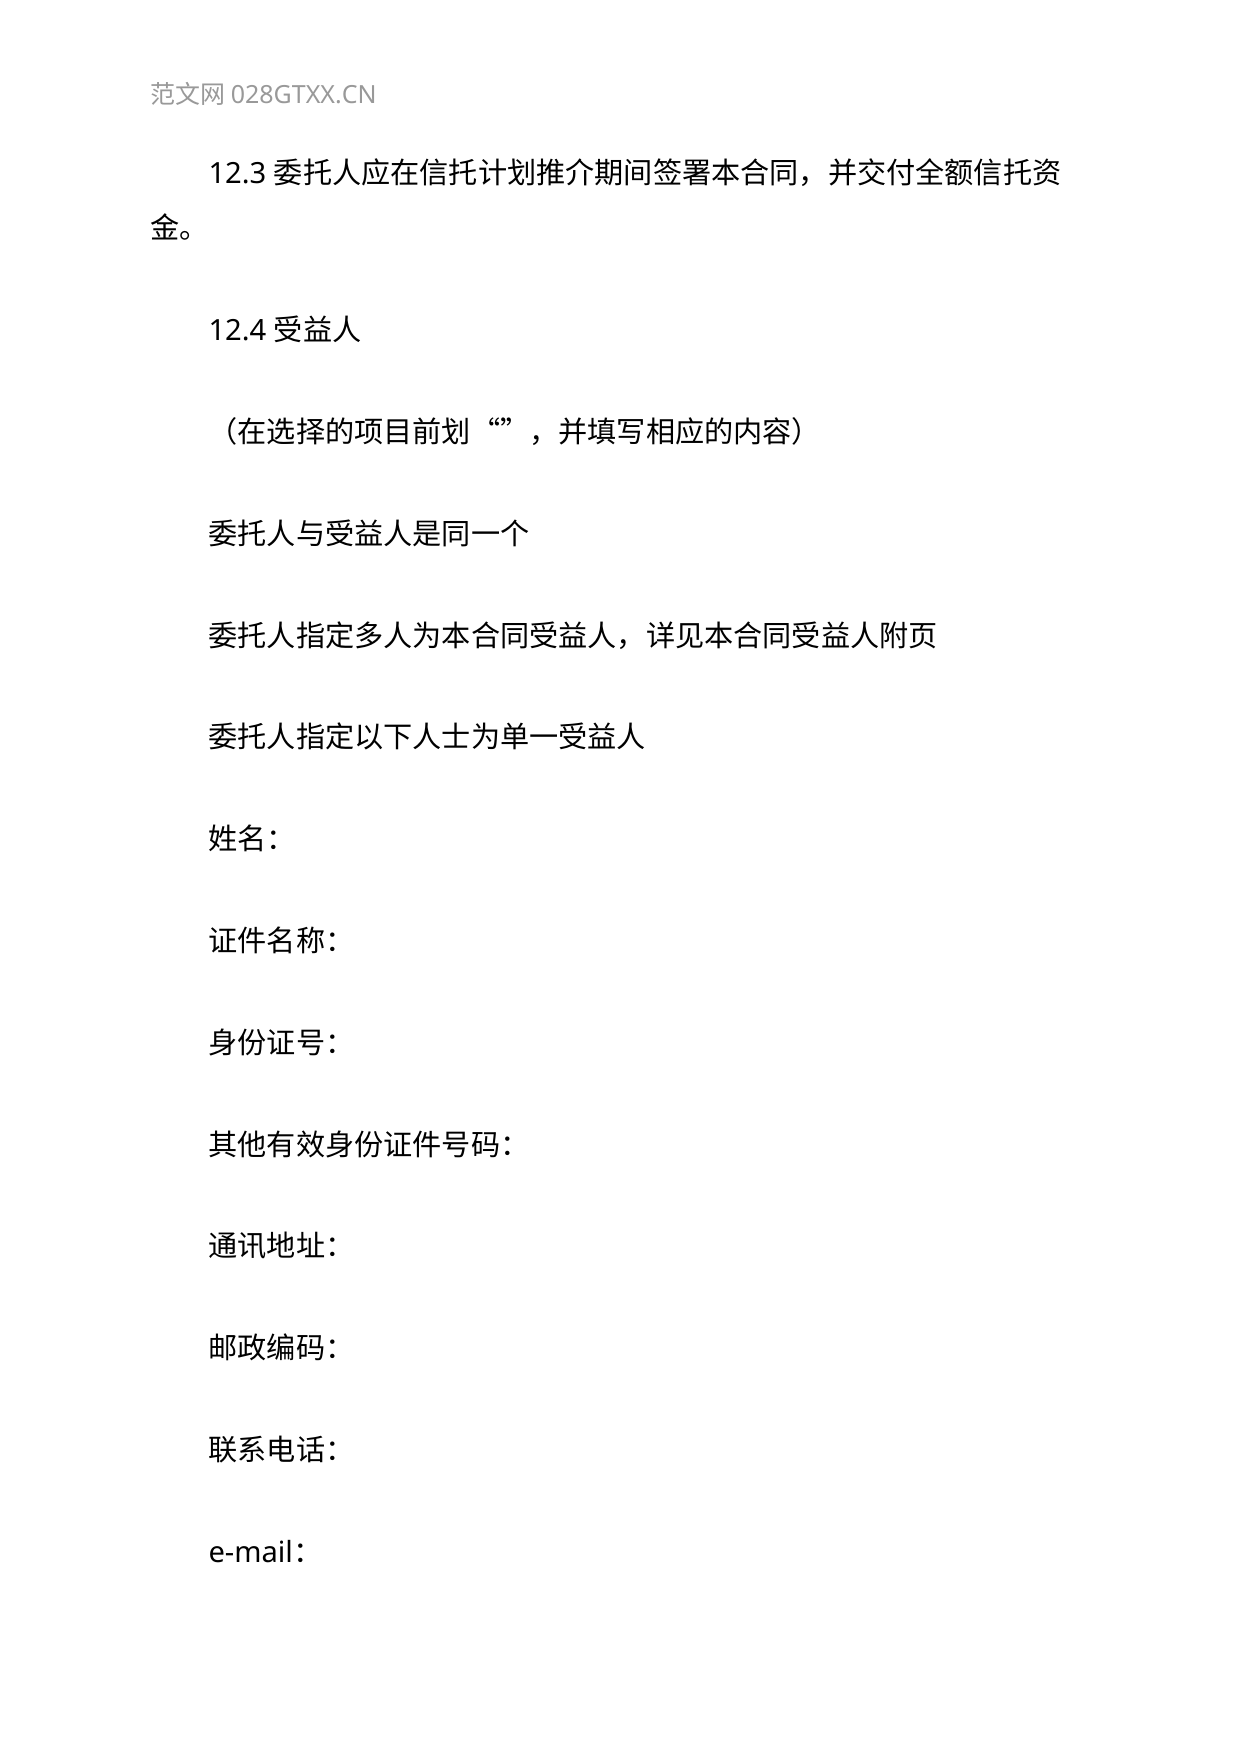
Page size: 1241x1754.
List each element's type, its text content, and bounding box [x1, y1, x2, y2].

text 姓名： [150, 816, 1090, 858]
text 通讯地址： [150, 1223, 1090, 1265]
text 身份证号： [150, 1019, 1090, 1062]
text 联系电话： [150, 1426, 1090, 1469]
text 邮政编码： [150, 1325, 1090, 1367]
text 委托人指定以下人士为单一受益人 [150, 714, 1090, 756]
text 12.3 委托人应在信托计划推介期间签署本合同，并交付全额信托资金。 [150, 150, 1090, 247]
text （在选择的项目前划“”，并填写相应的内容） [150, 409, 1090, 451]
text 委托人与受益人是同一个 [150, 511, 1090, 553]
text 证件名称： [150, 918, 1090, 960]
text 委托人指定多人为本合同受益人，详见本合同受益人附页 [150, 612, 1090, 654]
text 12.4 受益人 [150, 307, 1090, 349]
text e-mail： [150, 1528, 1090, 1571]
text 其他有效身份证件号码： [150, 1121, 1090, 1163]
